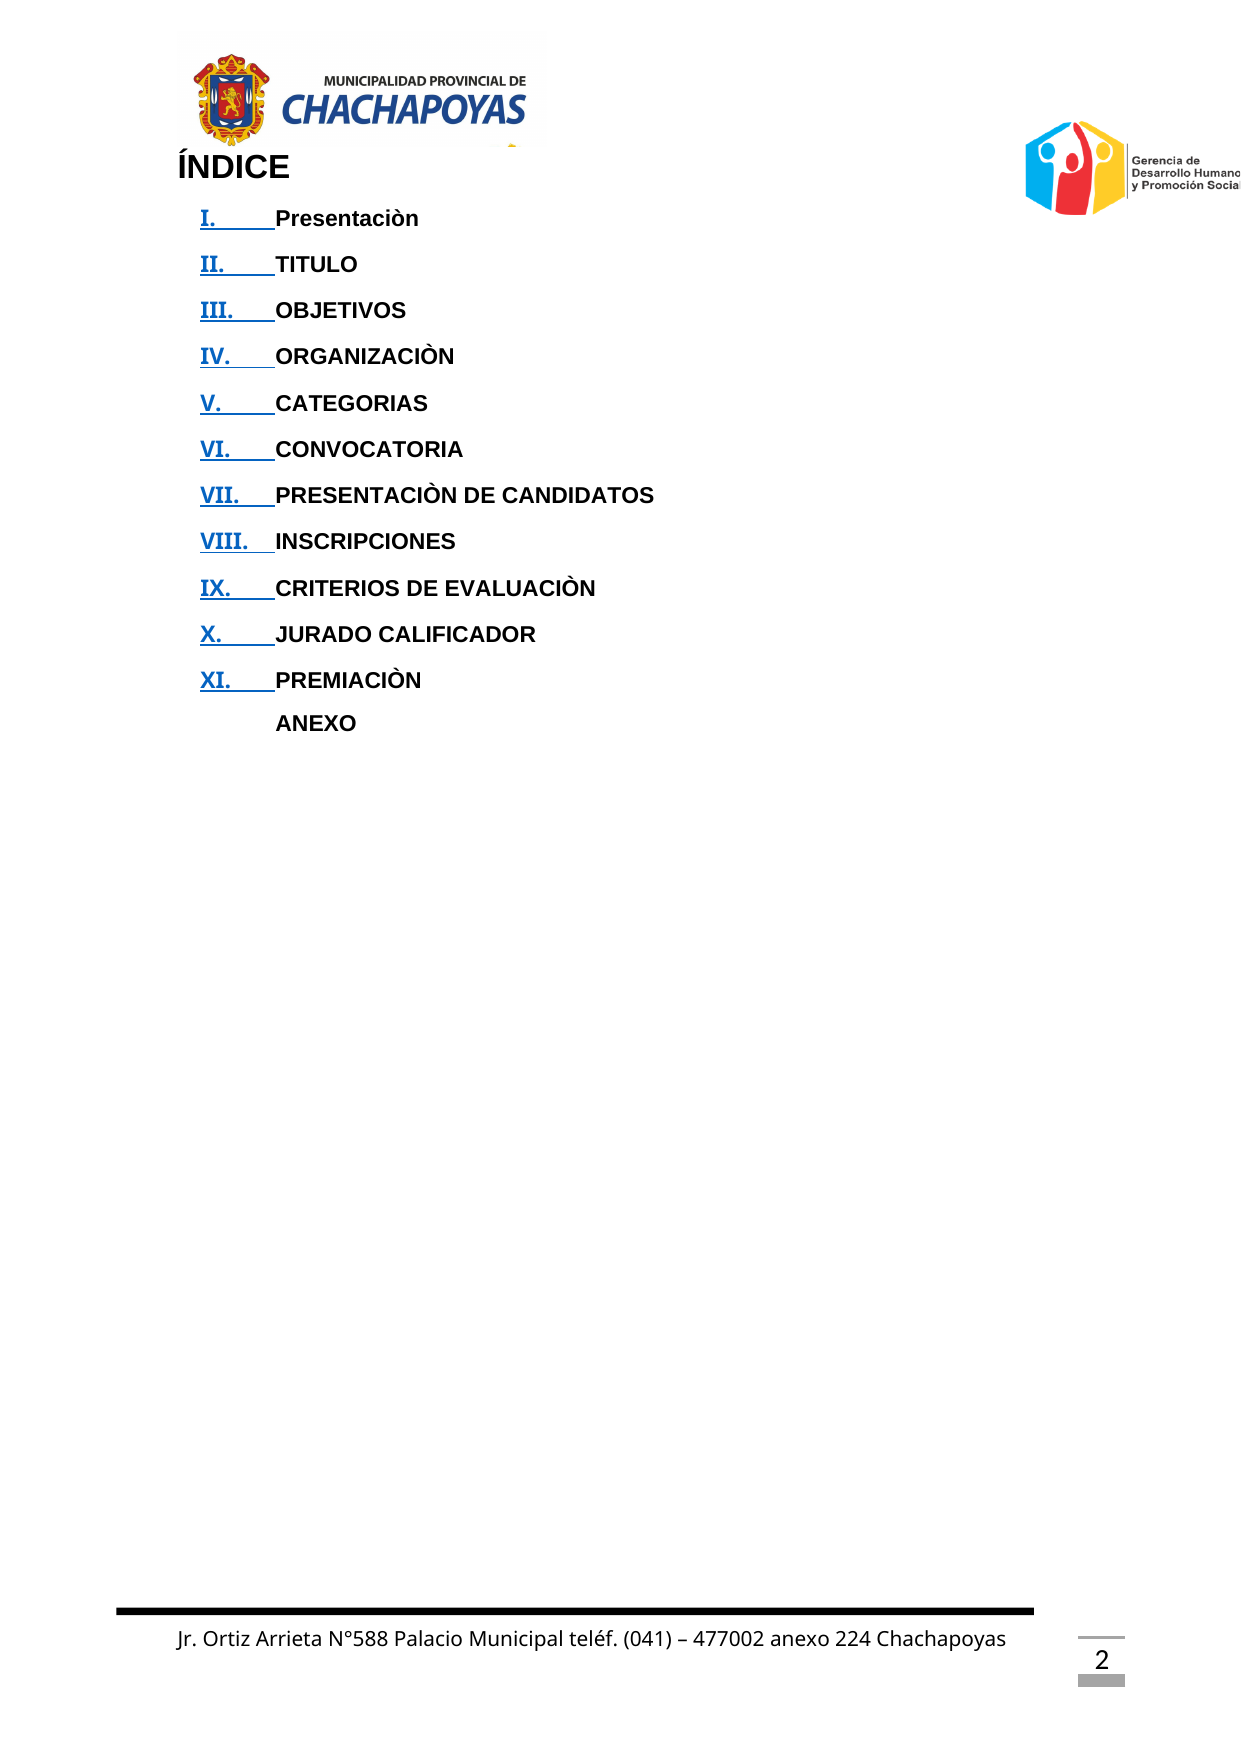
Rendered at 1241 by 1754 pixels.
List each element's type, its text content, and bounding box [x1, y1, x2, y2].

list CONVOCATORIA 6 [200, 433, 1063, 464]
list INSCRIPCIONES 7 [200, 525, 1063, 557]
list ORGANIZACIÒN 4 [200, 340, 1063, 372]
list OBJETIVOS 3 [200, 294, 1063, 325]
picture [1025, 121, 1241, 215]
text ANEXO 10 [275, 710, 1063, 737]
list CRITERIOS DE EVALUACIÒN 7 [200, 572, 1063, 603]
list CATEGORIAS 5 [200, 387, 1063, 418]
list PRESENTACIÒN DE CANDIDATOS 7 [200, 479, 1063, 510]
list PREMIACIÒN 9 [200, 664, 1063, 695]
list JURADO CALIFICADOR 8 [200, 618, 1063, 649]
picture [177, 31, 548, 147]
list TITULO 3 [200, 248, 1063, 279]
